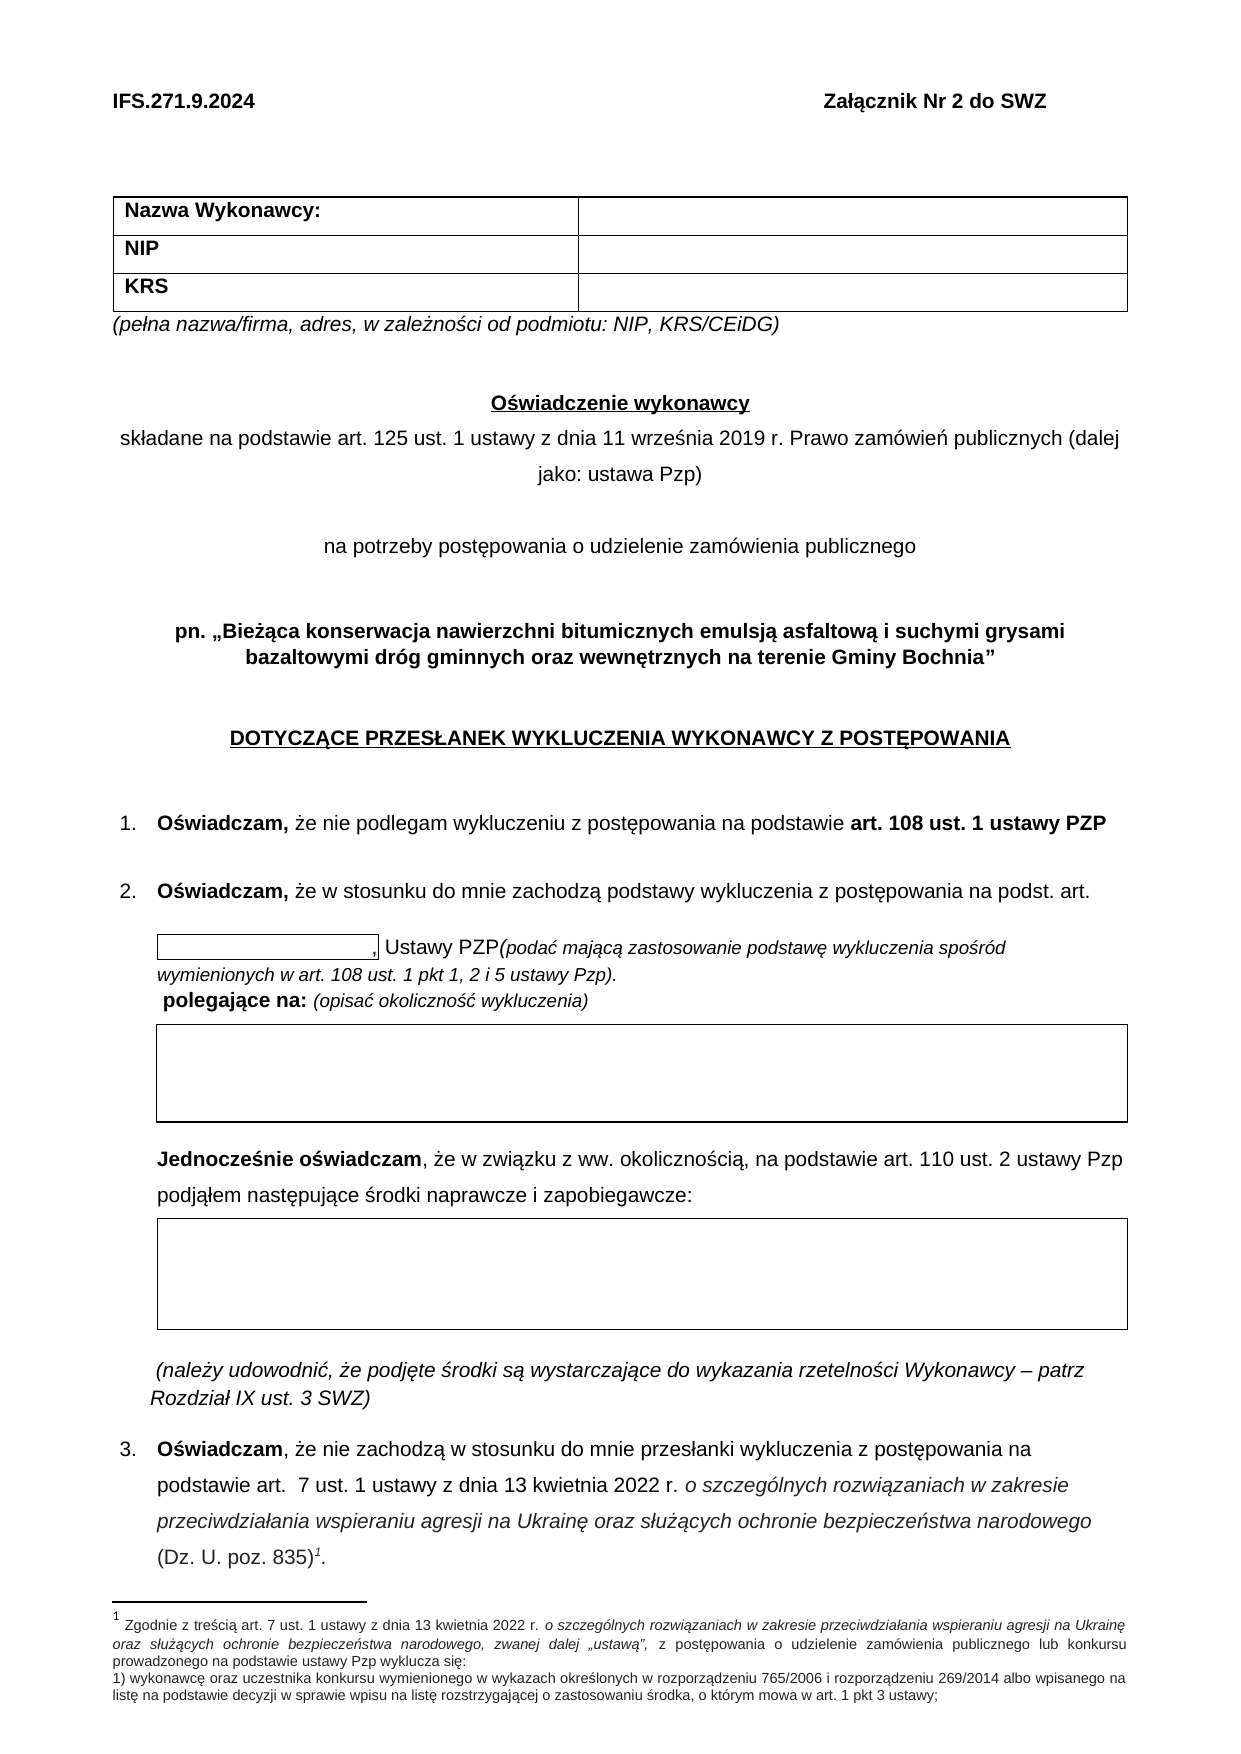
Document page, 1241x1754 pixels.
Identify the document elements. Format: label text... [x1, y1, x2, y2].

list Oświadczam, że nie zachodzą w stosunku do mnie przesłanki wykluczenia z postępowania na podstawie art. 7 ust. 1 ustawy z dnia 13 kwietnia 2022 r. o szczególnych rozwiązaniach w zakresie przeciwdziałania wspieraniu agresji na Ukrainę oraz służących ochronie bezpieczeństwa narodowego (Dz. U. poz. 835). [119, 1437, 1128, 1569]
text Oświadczenie wykonawcy [112, 390, 1128, 414]
text (pełna nazwa/firma, adres, w zależności od podmiotu: NIP, KRS/CEiDG) [112, 312, 954, 336]
table_header Nazwa Wykonawcy: [114, 198, 578, 234]
text składane na podstawie art. 125 ust. 1 ustawy z dnia 11 września 2019 r. Prawo zamówień publicznych (dalej jako: ustawa Pzp) [112, 426, 1128, 486]
text pn. „Bieżąca konserwacja nawierzchni bitumicznych emulsją asfaltową i suchymi grysami bazaltowymi dróg gminnych oraz wewnętrznych na terenie Gminy Bochnia” [112, 619, 1128, 669]
table_cell NIP [114, 236, 578, 273]
table_header [157, 1025, 1127, 1121]
text na potrzeby postępowania o udzielenie zamówienia publicznego [112, 534, 1128, 558]
text polegające na: (opisać okoliczność wykluczenia) [112, 988, 1128, 1012]
text Jednocześnie oświadczam, że w związku z ww. okolicznością, na podstawie art. 110 ust. 2 ustawy Pzp podjąłem następujące środki naprawcze i zapobiegawcze: [157, 1146, 1128, 1206]
text DOTYCZĄCE PRZESŁANEK WYKLUCZENIA WYKONAWCY Z POSTĘPOWANIA [112, 726, 1128, 750]
table_cell KRS [114, 274, 578, 311]
text IFS.271.9.2024 Załącznik Nr 2 do SWZ [112, 89, 1128, 113]
text (należy udowodnić, że podjęte środki są wystarczające do wykazania rzetelności Wykonawcy – patrz Rozdział IX ust. 3 SWZ) [150, 1358, 1128, 1409]
list Oświadczam, że nie podlegam wykluczeniu z postępowania na podstawie art. 108 ust. 1 ustawy PZP [119, 811, 1128, 835]
table_header [579, 198, 1127, 234]
table_cell [579, 236, 1127, 273]
table_cell [579, 274, 1127, 311]
table_header [158, 1219, 1127, 1329]
list Oświadczam, że w stosunku do mnie zachodzą podstawy wykluczenia z postępowania na podst. art. , Ustawy PZP(podać mającą zastosowanie podstawę wykluczenia spośród wymienionych w art. 108 ust. 1 pkt 1, 2 i 5 ustawy Pzp). [119, 879, 1128, 985]
